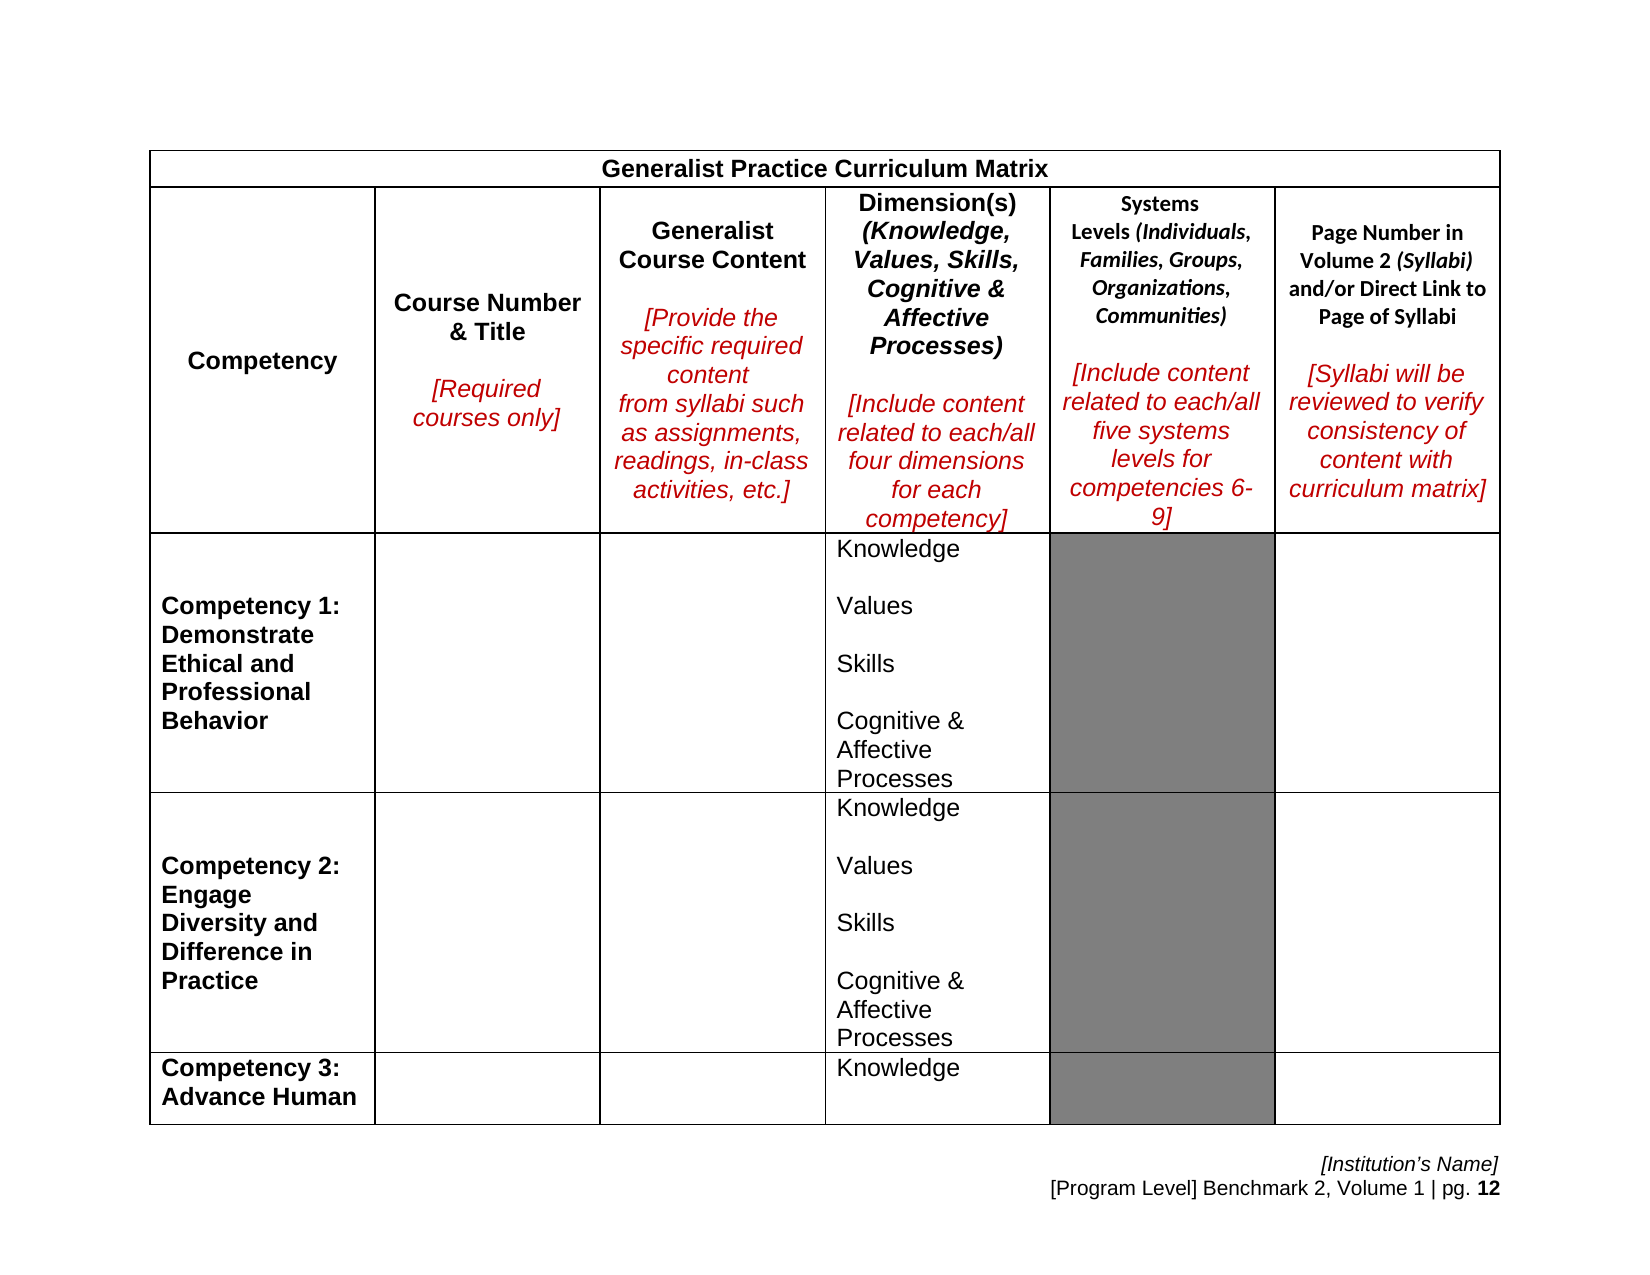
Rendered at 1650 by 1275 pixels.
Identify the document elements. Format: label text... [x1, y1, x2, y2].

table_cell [826, 793, 1049, 1052]
table_cell Competency 1: Demonstrate Ethical and Professional Behavior [151, 534, 374, 792]
table_header Generalist Practice Curriculum Matrix [151, 151, 1499, 186]
table_cell [1276, 793, 1499, 1052]
table_cell Knowledge Values Skills Cognitive & Affective Processes [826, 534, 1049, 792]
table_cell [1276, 1053, 1499, 1124]
table_cell Course Number & Title [Required courses only] [376, 188, 599, 532]
table_cell [601, 1053, 825, 1124]
table_cell [376, 1053, 599, 1124]
table_cell [376, 793, 599, 1052]
table_cell Competency [151, 188, 374, 532]
table_cell [1051, 1053, 1274, 1124]
table_cell [1051, 793, 1274, 1052]
table_cell [376, 534, 599, 792]
table_cell [1051, 534, 1274, 792]
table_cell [151, 1053, 374, 1124]
table_cell [601, 793, 825, 1052]
table_cell Dimension(s) (Knowledge, Values, Skills, Cognitive & Affective Processes) [Include content related to each/all four dimensions for each competency] [826, 188, 1049, 532]
table_cell Competency 2: Engage Diversity and Difference in Practice [151, 793, 374, 1052]
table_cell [826, 1053, 1049, 1124]
table_cell Page Number in Volume 2 (Syllabi) and/or Direct Link to Page of Syllabi [Syllabi will be reviewed to verify consistency of content with curriculum matrix] [1276, 188, 1499, 532]
table_cell [1276, 534, 1499, 792]
table_cell [601, 534, 825, 792]
table_cell Systems Levels (Individuals, Families, Groups, Organizations, Communities) [Include content related to each/all five systems levels for competencies 6-9] [1051, 188, 1274, 532]
table_cell Generalist Course Content [Provide the specific required content from syllabi such as assignments, readings, in-class activities, etc.] [601, 188, 825, 532]
